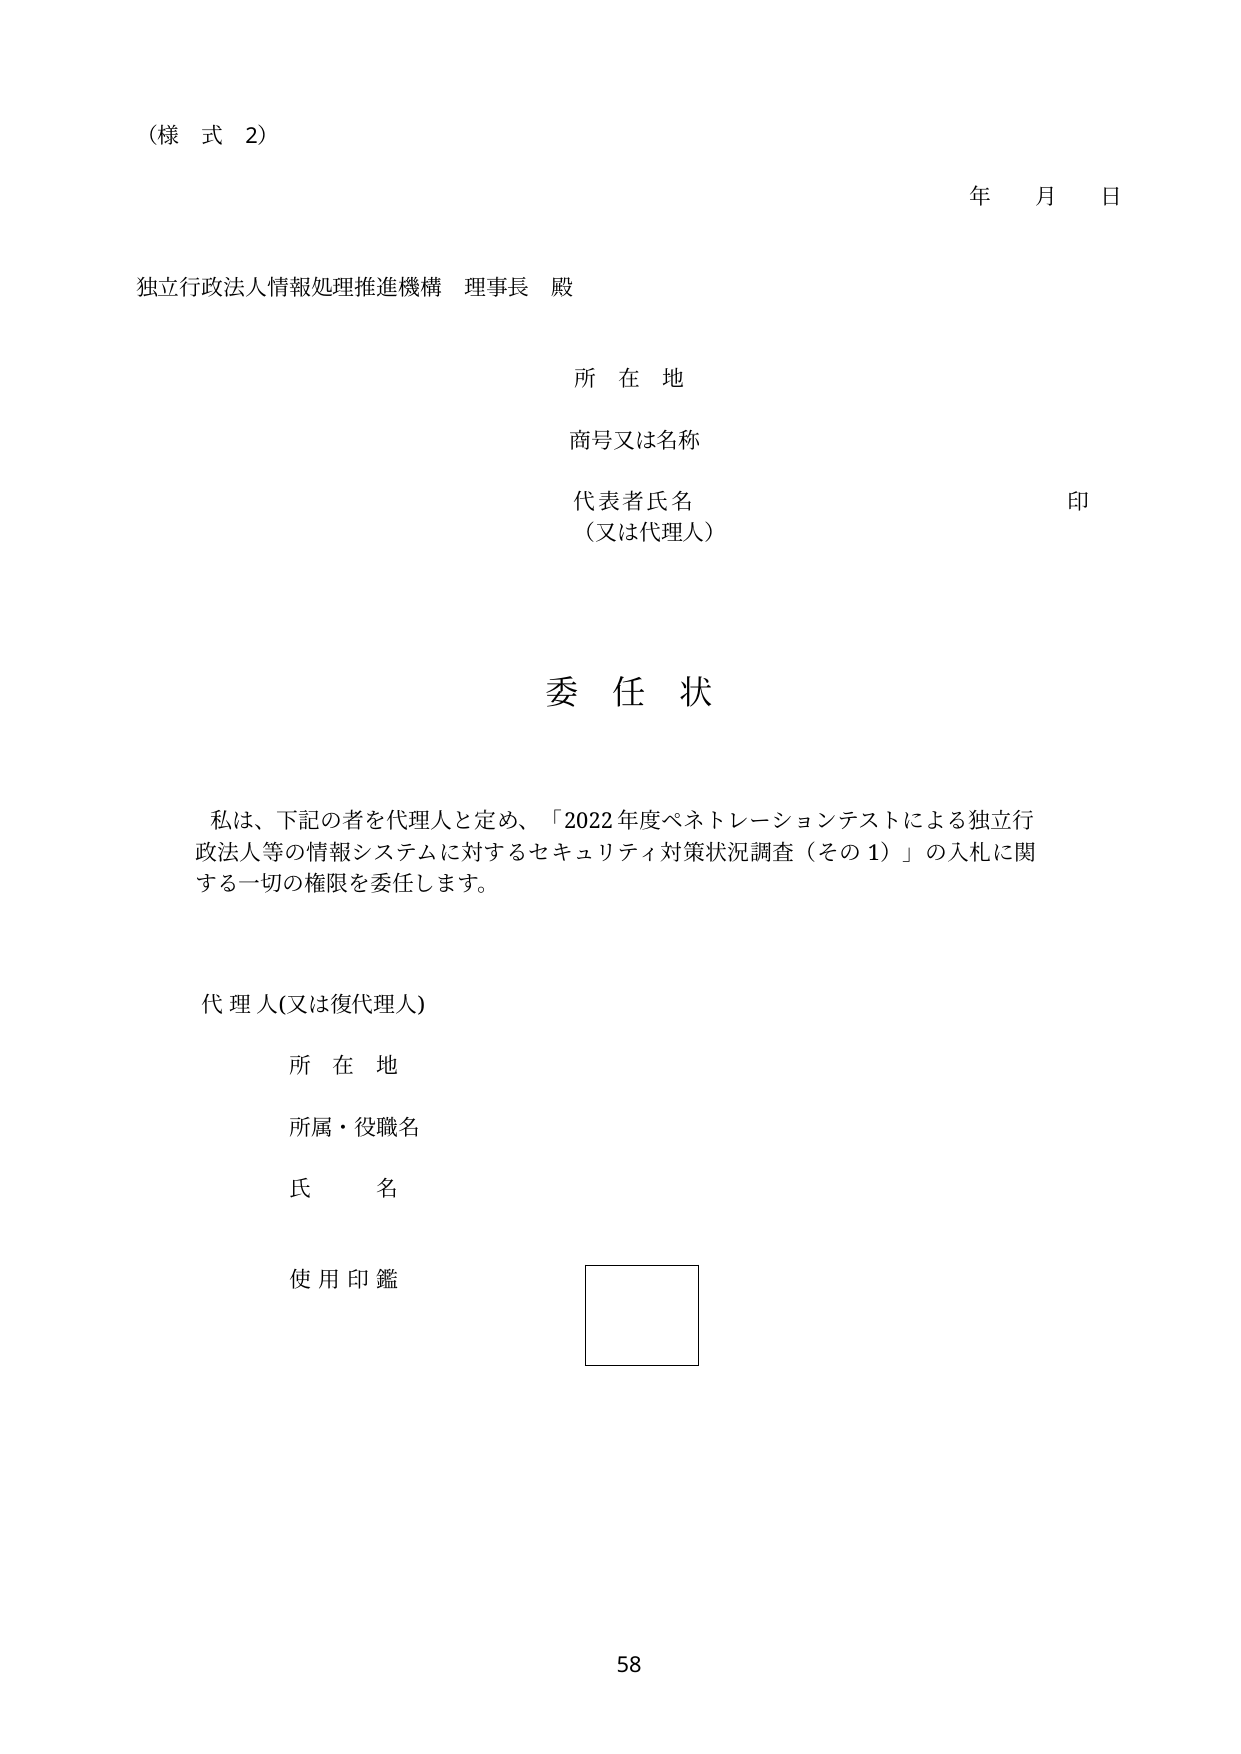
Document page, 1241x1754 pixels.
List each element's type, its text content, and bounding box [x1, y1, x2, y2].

text 氏 名 [136, 1171, 1122, 1203]
text 私は、下記の者を代理人と定め、「2022年度ペネトレーションテストによる独立行政法人等の情報システムに対するセキュリティ対策状況調査（その1）」の入札に関する一切の権限を委任します。 [195, 803, 1037, 898]
text 代 理 人(又は復代理人) [136, 987, 1122, 1019]
text 代表者氏名 印 [136, 484, 1122, 516]
text 年 月 日 [136, 179, 1122, 211]
text 使用印鑑 [136, 1262, 1122, 1294]
text 所属・役職名 [136, 1110, 1122, 1141]
text 独立行政法人情報処理推進機構 理事長 殿 [136, 271, 1122, 302]
text 所 在 地 [136, 1049, 1122, 1080]
text 委 任 状 [136, 666, 1122, 714]
text 所 在 地 [136, 362, 1122, 393]
text （又は代理人） [136, 516, 1122, 547]
text （様 式 2） [136, 118, 1122, 150]
text 商号又は名称 [136, 423, 1122, 454]
table_header [586, 1266, 698, 1364]
